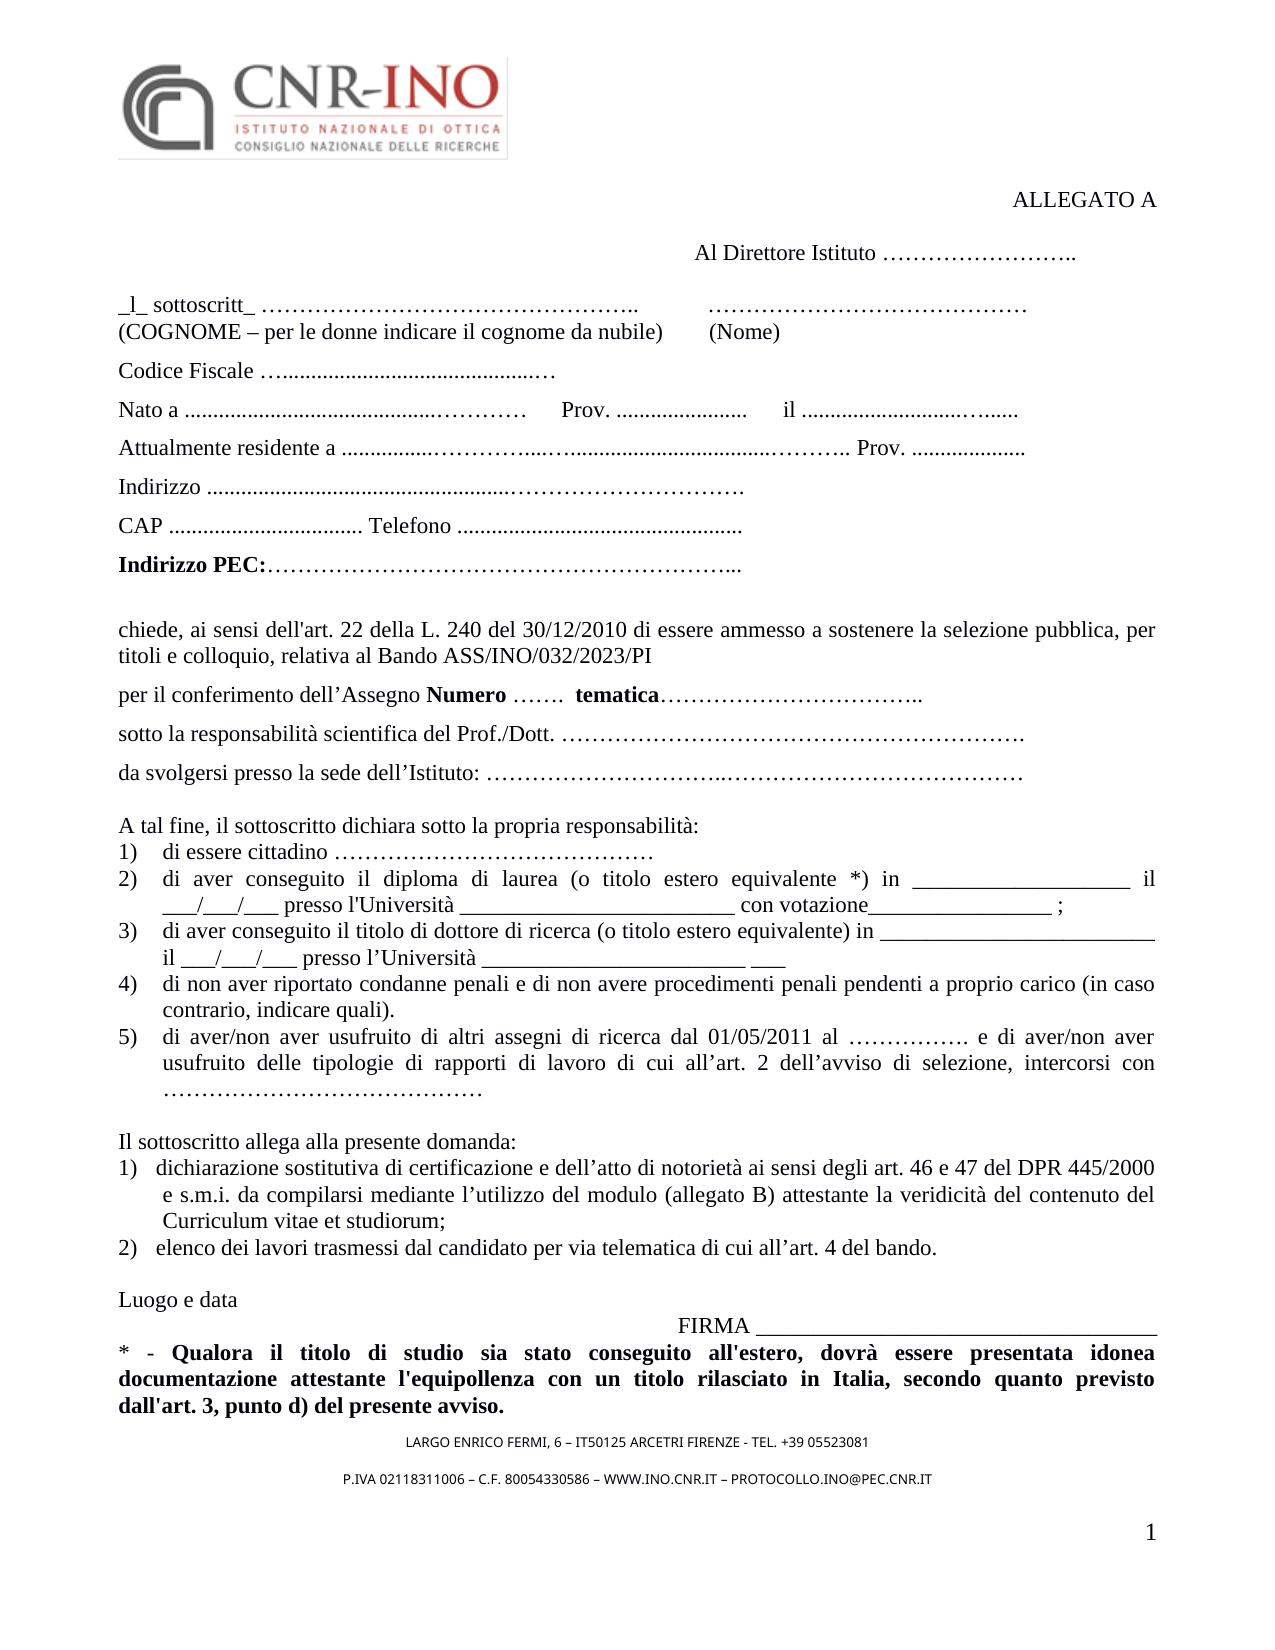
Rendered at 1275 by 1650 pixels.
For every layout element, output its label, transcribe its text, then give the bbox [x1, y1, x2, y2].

list di aver conseguito il titolo di dottore di ricerca (o titolo estero equivalente) in ________________________ il ___/___/___ presso l’Università _______________________ ___ [118, 917, 1157, 970]
list di non aver riportato condanne penali e di non avere procedimenti penali pendenti a proprio carico (in caso contrario, indicare quali). [118, 970, 1157, 1023]
list di essere cittadino …………………………………… [118, 838, 1157, 864]
text Indirizzo .....................................................…………………………. [118, 473, 1157, 500]
text FIRMA ___________________________________ [118, 1313, 1157, 1339]
text (COGNOME – per le donne indicare il cognome da nubile) (Nome) [118, 318, 1157, 344]
list di aver conseguito il diploma di laurea (o titolo estero equivalente *) in ___________________ il ___/___/___ presso l'Università ________________________ con votazione________________ ; [118, 864, 1157, 917]
text Luogo e data [118, 1286, 1157, 1313]
text ALLEGATO A [118, 186, 1157, 212]
text Nato a ............................................………… Prov. ....................... il ............................…...... [118, 396, 1157, 422]
text chiede, ai sensi dell'art. 22 della L. 240 del 30/12/2010 di essere ammesso a sostenere la selezione pubblica, per titoli e colloquio, relativa al Bando ASS/INO/032/2023/PI [118, 616, 1157, 669]
list elenco dei lavori trasmessi dal candidato per via telematica di cui all’art. 4 del bando. [118, 1233, 1157, 1260]
text A tal fine, il sottoscritto dichiara sotto la propria responsabilità: [118, 812, 1157, 838]
text * - Qualora il titolo di studio sia stato conseguito all'estero, dovrà essere presentata idonea documentazione attestante l'equipollenza con un titolo rilasciato in Italia, secondo quanto previsto dall'art. 3, punto d) del presente avviso. [118, 1339, 1157, 1418]
text CAP .................................. Telefono .................................................. [118, 512, 1157, 538]
text Codice Fiscale …............................................… [118, 357, 1157, 383]
text Attualmente residente a ................…………....…...................................……….. Prov. .................... [118, 434, 1157, 461]
list di aver/non aver usufruito di altri assegni di ricerca dal 01/05/2011 al ……………. e di aver/non aver usufruito delle tipologie di rapporti di lavoro di cui all’art. 2 dell’avviso di selezione, intercorsi con …………………………………… [118, 1023, 1157, 1102]
text Il sottoscritto allega alla presente domanda: [118, 1128, 1157, 1154]
list dichiarazione sostitutiva di certificazione e dell’atto di notorietà ai sensi degli art. 46 e 47 del DPR 445/2000 e s.m.i. da compilarsi mediante l’utilizzo del modulo (allegato B) attestante la veridicità del contenuto del Curriculum vitae et studiorum; [118, 1154, 1157, 1233]
text per il conferimento dell’Assegno Numero ……. tematica…………………………….. [118, 681, 1157, 708]
picture [118, 57, 509, 161]
text sotto la responsabilità scientifica del Prof./Dott. ……………………………………………………. [118, 720, 1157, 747]
text _l_ sottoscritt_ ………………………………………….. …………………………………… [118, 292, 1157, 318]
text Al Direttore Istituto …………………….. [118, 239, 1157, 265]
text Indirizzo PEC:……………………………………………………... [118, 551, 1157, 577]
text da svolgersi presso la sede dell’Istituto: …………………………..………………………………… [118, 759, 1157, 786]
